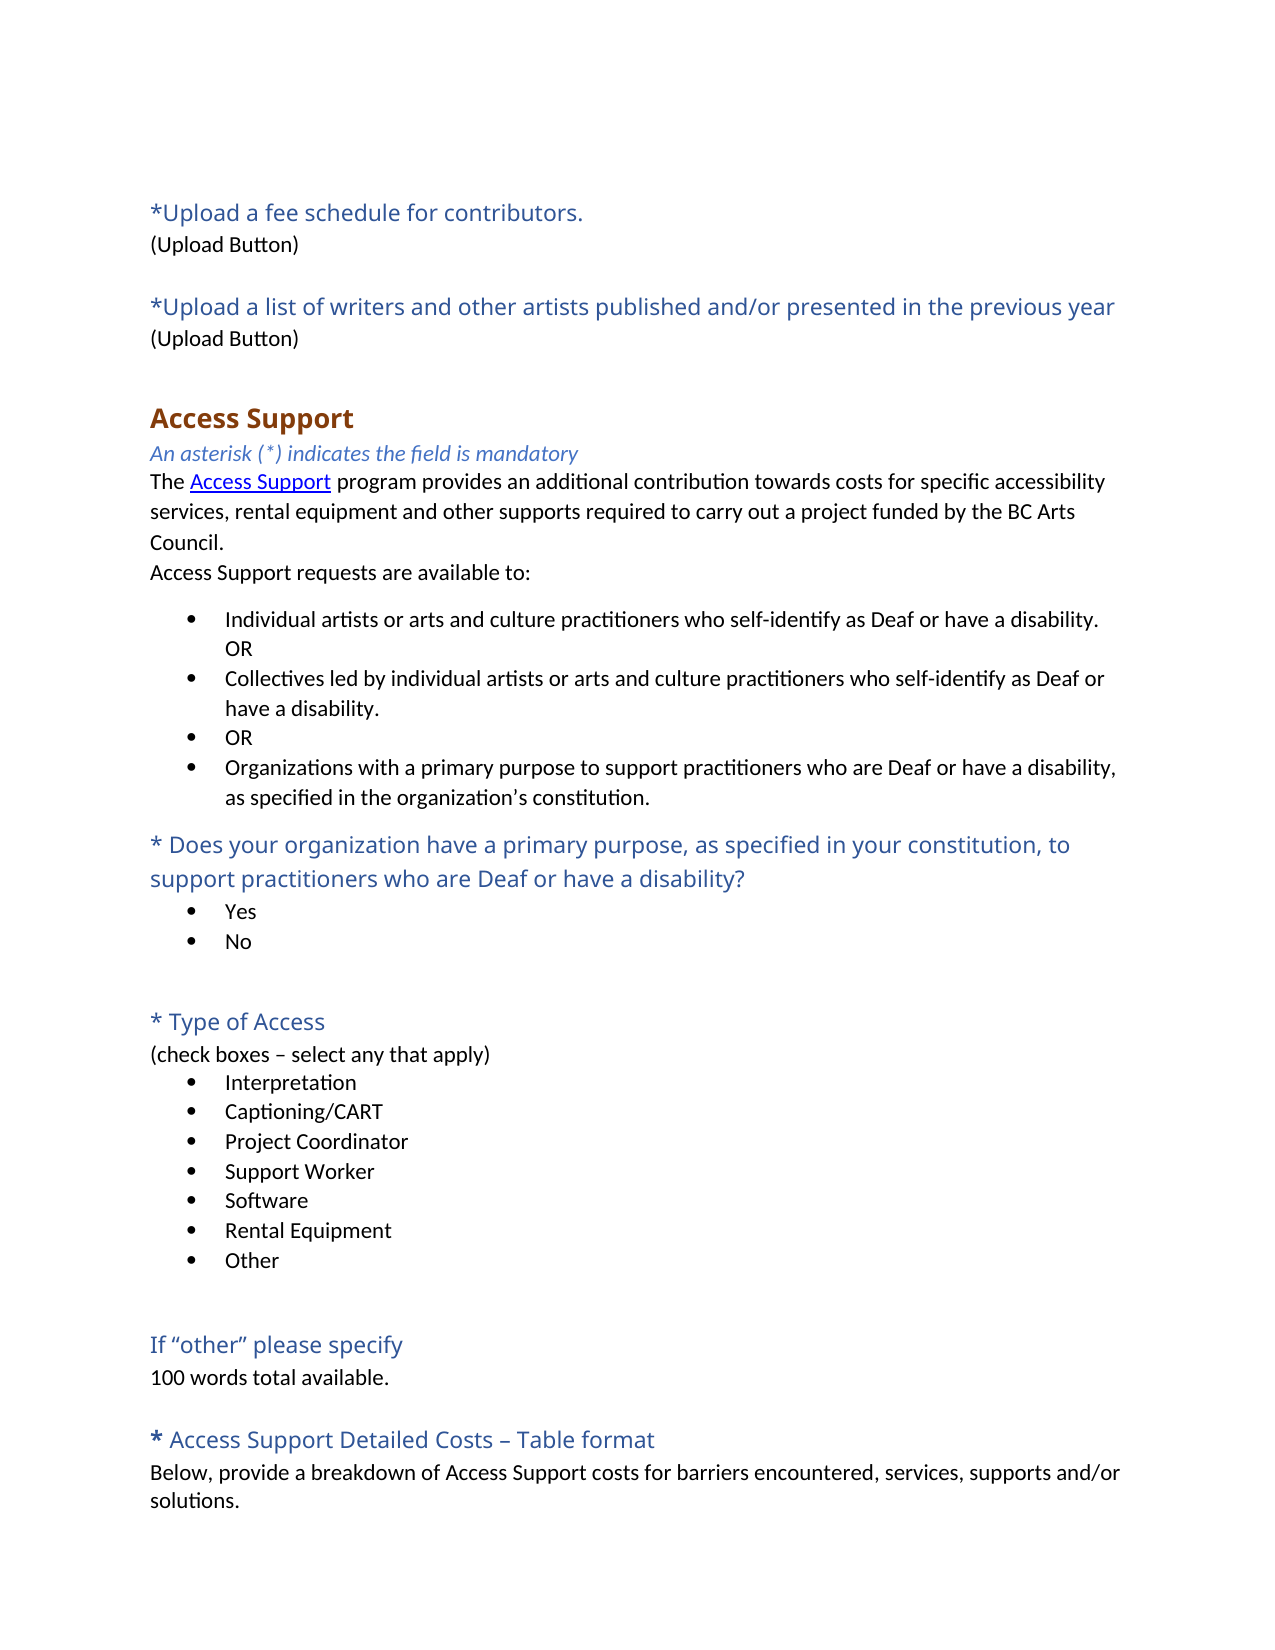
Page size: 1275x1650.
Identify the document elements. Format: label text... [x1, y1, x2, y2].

subtitle * Does your organization have a primary purpose, as specified in your constitution, to support practitioners who are Deaf or have a disability? [150, 829, 1125, 894]
subtitle *Upload a list of writers and other artists published and/or presented in the previous year [150, 291, 1125, 322]
subtitle *Upload a fee schedule for contributors. [150, 197, 1125, 228]
list Rental Equipment [187, 1216, 1125, 1244]
text (check boxes – select any that apply) [150, 1040, 1125, 1068]
list Interpretation [187, 1068, 1125, 1096]
text An asterisk (*) indicates the field is mandatory [150, 439, 1125, 467]
subtitle If “other” please specify [150, 1329, 1125, 1360]
list No [187, 927, 1125, 955]
list Captioning/CART [187, 1097, 1125, 1126]
subtitle Access Support [150, 399, 1125, 436]
text The Access Support program provides an additional contribution towards costs for specific accessibility services, rental equipment and other supports required to carry out a project funded by the BC Arts Council. Access Support requests are available to: [150, 467, 1125, 586]
list Other [187, 1246, 1125, 1274]
list Software [187, 1187, 1125, 1214]
list Support Worker [187, 1157, 1125, 1185]
text 100 words total available. [150, 1363, 1125, 1391]
list Individual artists or arts and culture practitioners who self-identify as Deaf or have a disability. OR [187, 605, 1125, 662]
list Yes [187, 897, 1125, 925]
subtitle * Type of Access [150, 1006, 1125, 1037]
list Organizations with a primary purpose to support practitioners who are Deaf or have a disability, as specified in the organization’s constitution. [187, 753, 1125, 811]
subtitle * Access Support Detailed Costs – Table format [150, 1423, 1125, 1456]
list Collectives led by individual artists or arts and culture practitioners who self-identify as Deaf or have a disability. [187, 664, 1125, 722]
text (Upload Button) [150, 324, 1125, 353]
text (Upload Button) [150, 231, 1125, 259]
text Below, provide a breakdown of Access Support costs for barriers encountered, services, supports and/or solutions. [150, 1458, 1125, 1514]
list OR [187, 723, 1125, 752]
list Project Coordinator [187, 1127, 1125, 1155]
